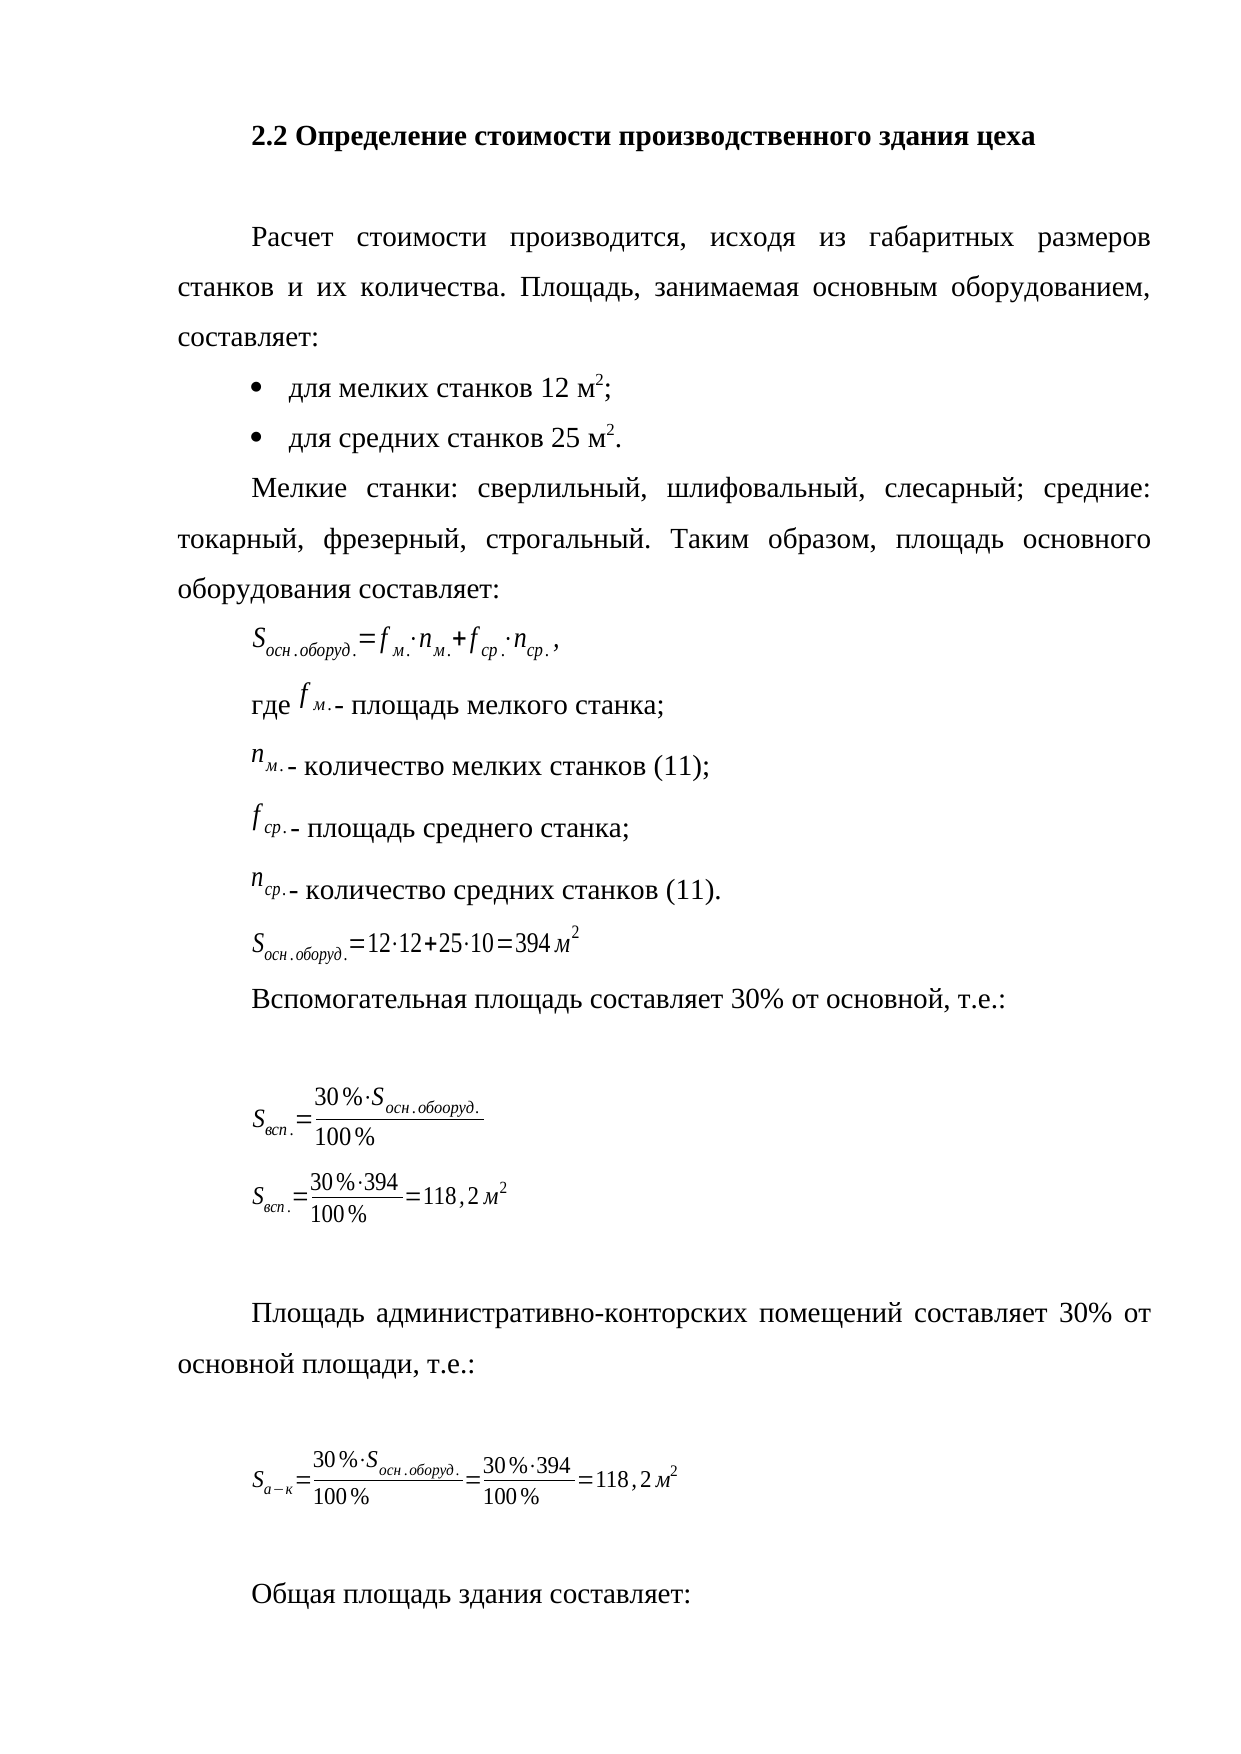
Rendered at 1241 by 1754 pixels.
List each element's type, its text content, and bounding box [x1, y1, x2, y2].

text Общая площадь здания составляет: [177, 1576, 1152, 1610]
text Вспомогательная площадь составляет 30% от основной, т.е.: [177, 981, 1152, 1015]
text - количество средних станков (11). [177, 860, 1152, 906]
list для мелких станков ; [177, 370, 1152, 403]
text Расчет стоимости производится, исходя из габаритных размеров станков и их количества. Площадь, занимаемая основным оборудованием, составляет: [177, 219, 1152, 353]
text Мелкие станки: сверлильный, шлифовальный, слесарный; средние: токарный, фрезерный, строгальный. Таким образом, площадь основного оборудования составляет: [177, 471, 1152, 605]
text 2.2 Определение стоимости производственного здания цеха [177, 118, 1152, 152]
text - количество мелких станков (11); [177, 738, 1152, 782]
text Площадь административно-конторских помещений составляет 30% от основной площади, т.е.: [177, 1296, 1152, 1379]
text где - площадь мелкого станка; [177, 677, 1152, 721]
text - площадь среднего станка; [177, 798, 1152, 844]
list для средних станков . [177, 420, 1152, 454]
